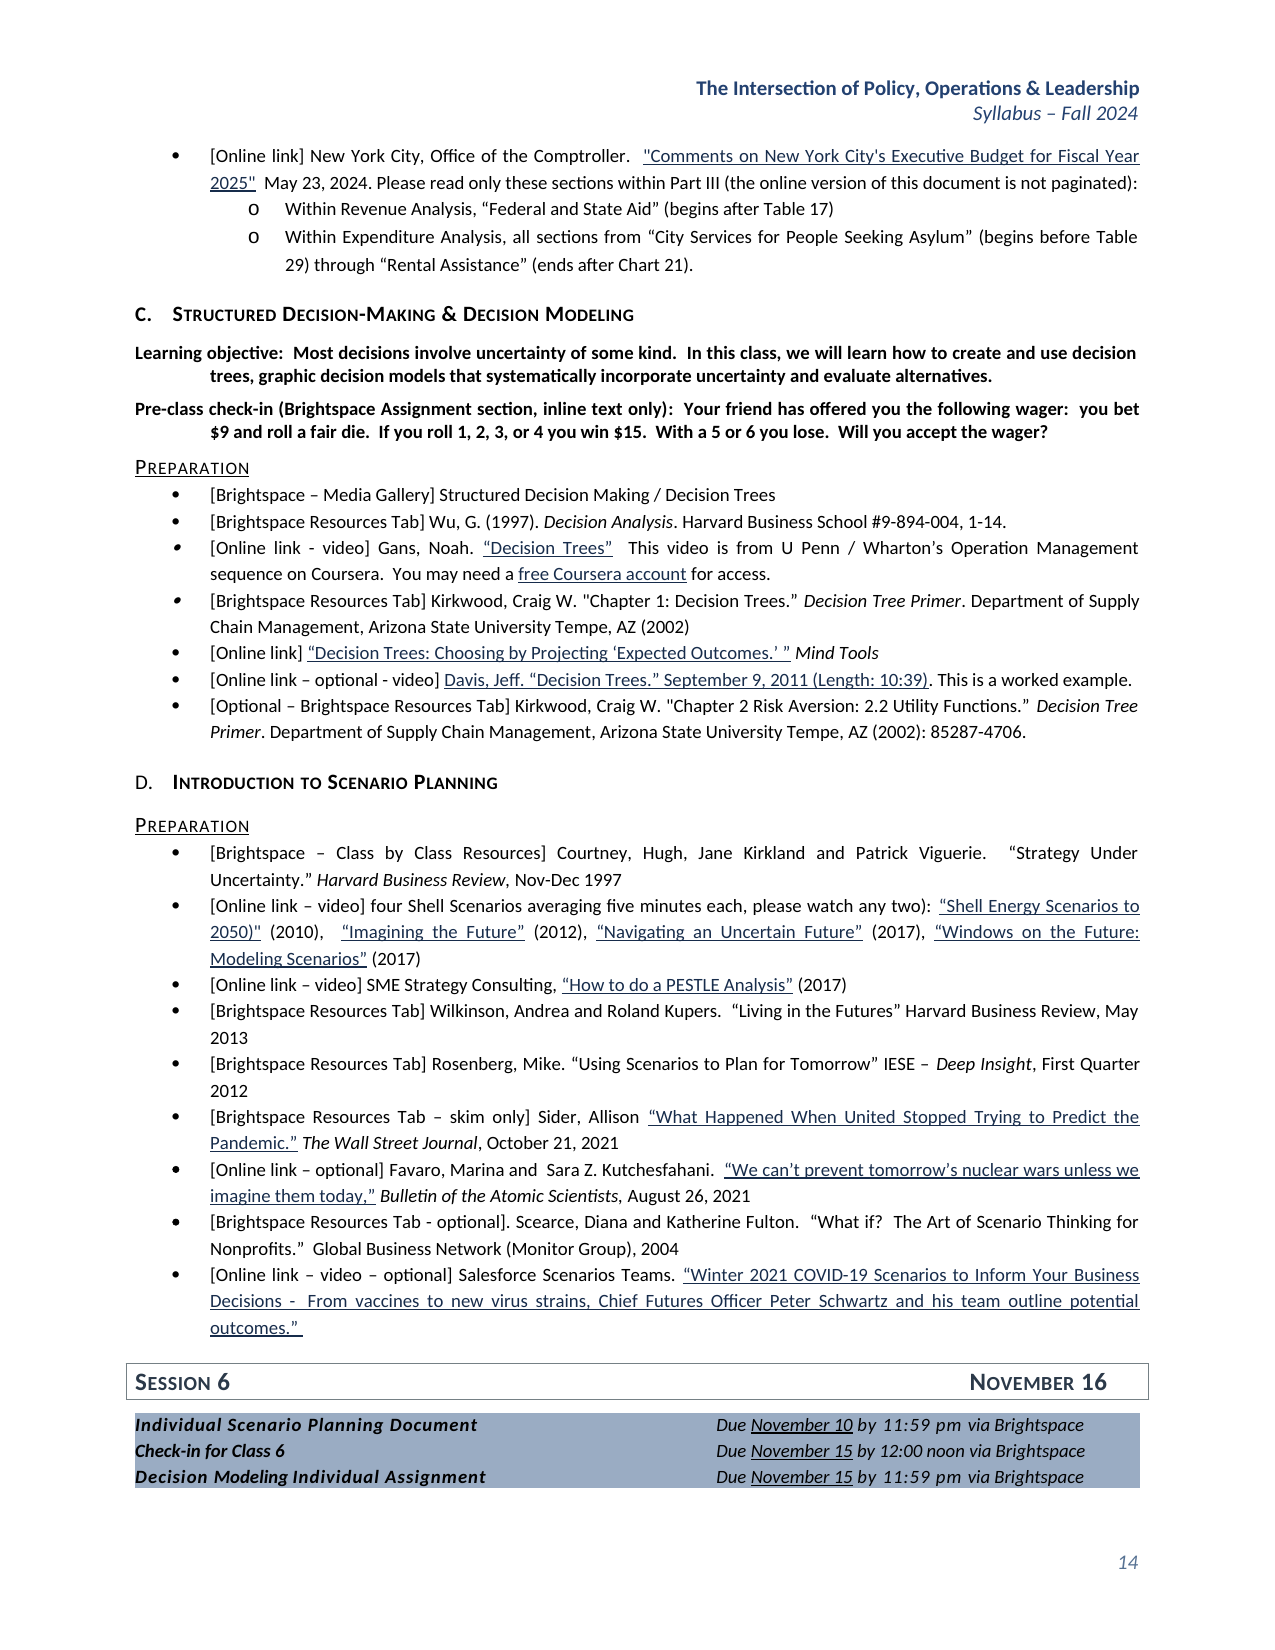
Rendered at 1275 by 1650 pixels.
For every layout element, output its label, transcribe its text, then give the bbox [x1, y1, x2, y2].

subtitle Structured Decision-Making & Decision Modeling [135, 301, 1140, 327]
text Pre-class check-in (Brightspace Assignment section, inline text only): Your friend has offered you the following wager: you bet $9 and roll a fair die. If you roll 1, 2, 3, or 4 you win $15. With a 5 or 6 you lose. Will you accept the wager? [135, 397, 1140, 443]
list [Online link] “Decision Trees: Choosing by Projecting ‘Expected Outcomes.’ ” Mind Tools [172, 642, 1140, 664]
list [Brightspace Resources Tab – skim only] Sider, Allison “What Happened When United Stopped Trying to Predict the Pandemic.” The Wall Street Journal, October 21, 2021 [172, 1105, 1140, 1154]
subtitle Introduction to Scenario Planning [135, 768, 1140, 794]
list [Online link – video] SME Strategy Consulting, “How to do a PESTLE Analysis” (2017) [172, 973, 1140, 996]
list [Online link – optional] Favaro, Marina and Sara Z. Kutchesfahani. “We can’t prevent tomorrow’s nuclear wars unless we imagine them today,” Bulletin of the Atomic Scientists, August 26, 2021 [172, 1158, 1140, 1207]
text Decision Modeling Individual Assignment Due November 15 by 11:59 pm via Brightspace [135, 1465, 1140, 1488]
list [Online link – video] four Shell Scenarios averaging five minutes each, please watch any two): “Shell Energy Scenarios to 2050)" (2010), “Imagining the Future” (2012), “Navigating an Uncertain Future” (2017), “Windows on the Future: Modeling Scenarios” (2017) [172, 894, 1140, 970]
list [Online link - video] Gans, Noah. “Decision Trees” This video is from U Penn / Wharton’s Operation Management sequence on Coursera. You may need a free Coursera account for access. [172, 536, 1140, 585]
list [Brightspace Resources Tab - optional]. Scearce, Diana and Katherine Fulton. “What if? The Art of Scenario Thinking for Nonprofits.” Global Business Network (Monitor Group), 2004 [172, 1211, 1140, 1260]
list [Brightspace – Media Gallery] Structured Decision Making / Decision Trees [172, 483, 1140, 506]
list [Brightspace Resources Tab] Kirkwood, Craig W. "Chapter 1: Decision Trees.” Decision Tree Primer. Department of Supply Chain Management, Arizona State University Tempe, AZ (2002) [172, 589, 1140, 638]
list [Brightspace – Class by Class Resources] Courtney, Hugh, Jane Kirkland and Patrick Viguerie. “Strategy Under Uncertainty.” Harvard Business Review, Nov-Dec 1997 [172, 842, 1140, 891]
subtitle Preparation [135, 453, 1140, 479]
subtitle Session 6 November 16 [127, 1364, 1148, 1399]
text Check-in for Class 6 Due November 15 by 12:00 noon via Brightspace [135, 1439, 1140, 1462]
list [Brightspace Resources Tab] Wu, G. (1997). Decision Analysis. Harvard Business School #9-894-004, 1-14. [172, 510, 1140, 533]
text Learning objective: Most decisions involve uncertainty of some kind. In this class, we will learn how to create and use decision trees, graphic decision models that systematically incorporate uncertainty and evaluate alternatives. [135, 341, 1140, 387]
list [Brightspace Resources Tab] Wilkinson, Andrea and Roland Kupers. “Living in the Futures” Harvard Business Review, May 2013 [172, 1000, 1140, 1049]
list [Online link – video – optional] Salesforce Scenarios Teams. “Winter 2021 COVID-19 Scenarios to Inform Your Business Decisions - From vaccines to new virus strains, Chief Futures Officer Peter Schwartz and his team outline potential outcomes.” [172, 1263, 1140, 1339]
list [Optional – Brightspace Resources Tab] Kirkwood, Craig W. "Chapter 2 Risk Aversion: 2.2 Utility Functions.” Decision Tree Primer. Department of Supply Chain Management, Arizona State University Tempe, AZ (2002): 85287-4706. [172, 694, 1140, 743]
list [Brightspace Resources Tab] Rosenberg, Mike. “Using Scenarios to Plan for Tomorrow” IESE – Deep Insight, First Quarter 2012 [172, 1052, 1140, 1102]
list Within Expenditure Analysis, all sections from “City Services for People Seeking Asylum” (begins before Table 29) through “Rental Assistance” (ends after Chart 21). [247, 225, 1140, 276]
list [Online link] New York City, Office of the Comptroller. "Comments on New York City's Executive Budget for Fiscal Year 2025" May 23, 2024. Please read only these sections within Part III (the online version of this document is not paginated): [172, 144, 1140, 194]
list Within Revenue Analysis, “Federal and State Aid” (begins after Table 17) [247, 197, 1140, 222]
subtitle Preparation [135, 811, 1140, 838]
list [Online link – optional - video] Davis, Jeff. “Decision Trees.” September 9, 2011 (Length: 10:39). This is a worked example. [172, 668, 1140, 691]
text Individual Scenario Planning Document Due November 10 by 11:59 pm via Brightspace [135, 1413, 1140, 1436]
